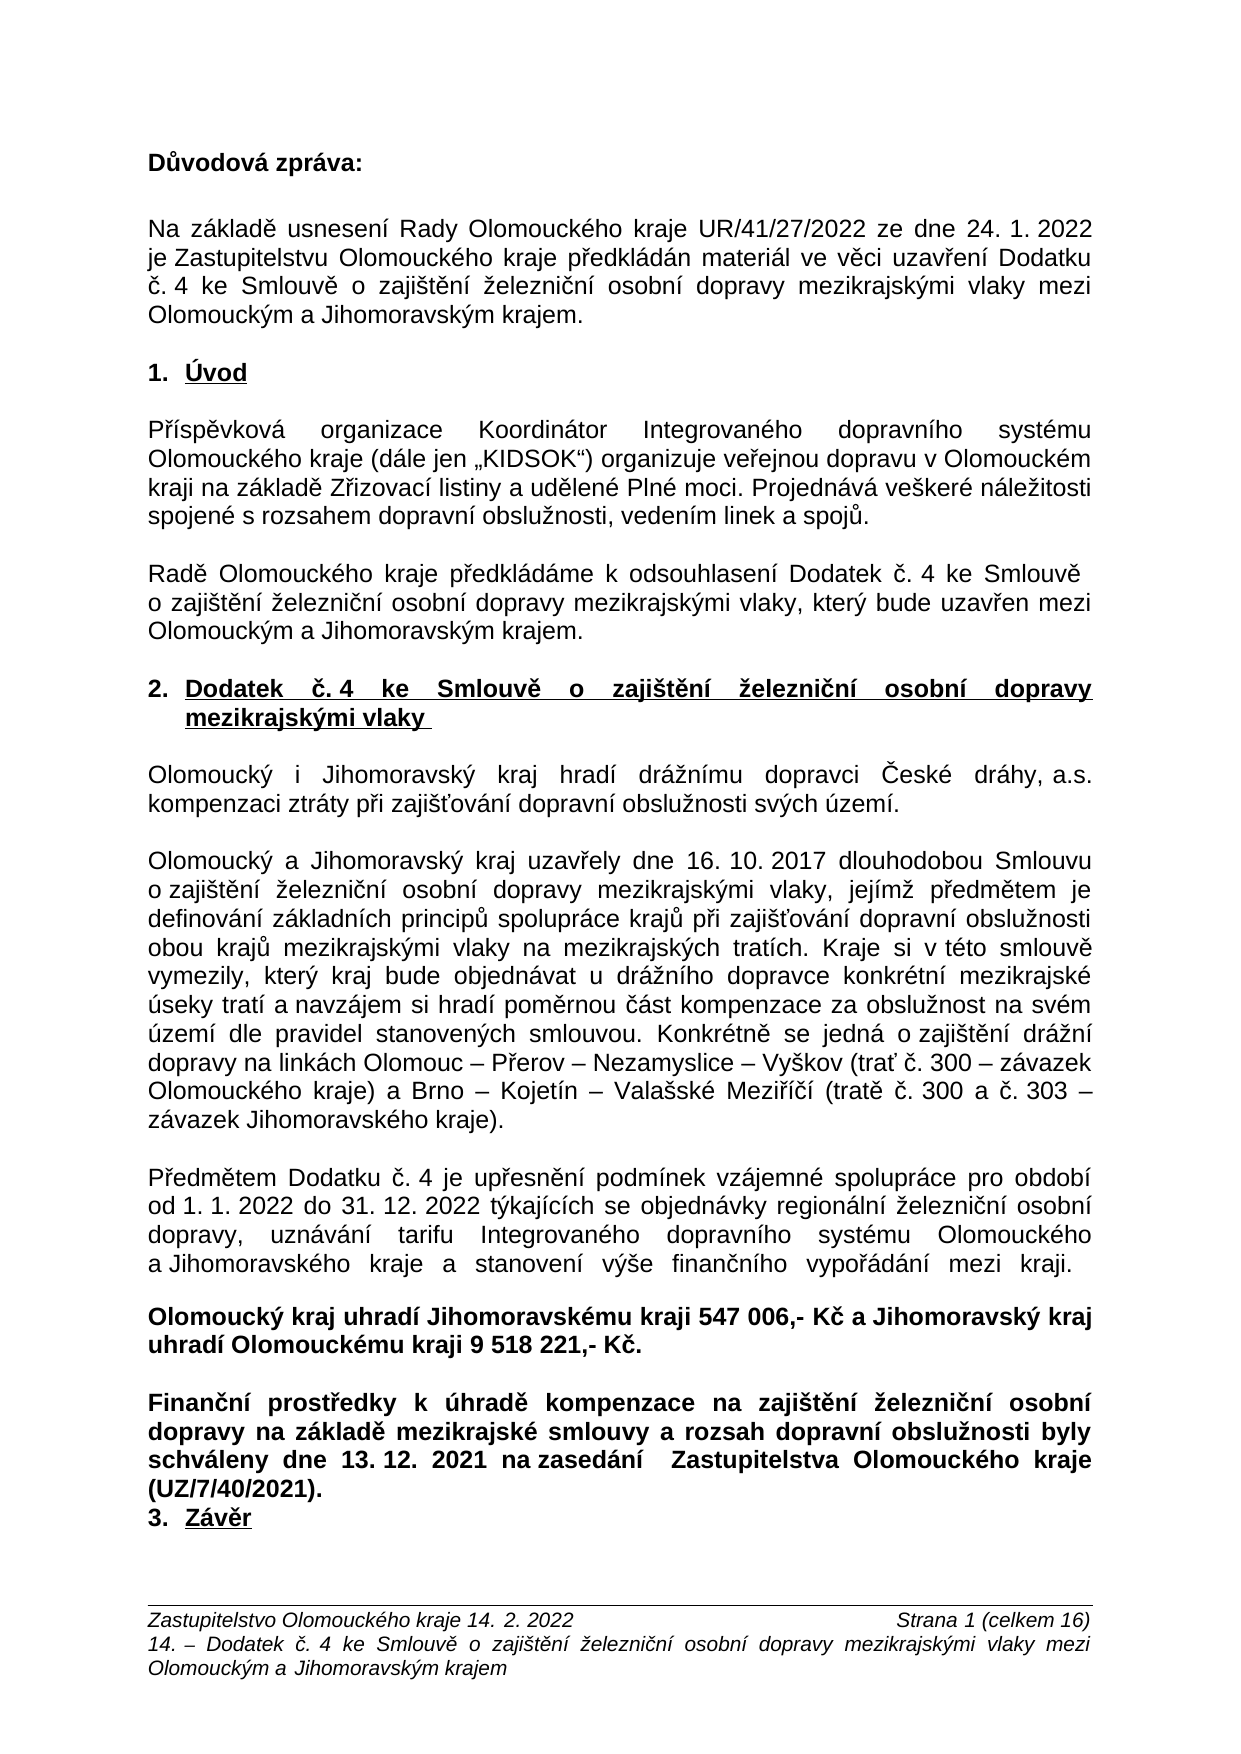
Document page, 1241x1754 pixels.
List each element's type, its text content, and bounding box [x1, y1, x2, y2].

list Olomoucký kraj uhradí Jihomoravskému kraji 547 006,- Kč a Jihomoravský kraj uhradí Olomouckému kraji 9 518 221,- Kč. [148, 1302, 1093, 1359]
list Dodatek č. 4 ke Smlouvě o zajištění železniční osobní dopravy mezikrajskými vlaky [148, 674, 1093, 731]
list Finanční prostředky k úhradě kompenzace na zajištění železniční osobní dopravy na základě mezikrajské smlouvy a rozsah dopravní obslužnosti byly schváleny dne 13. 12. 2021 na zasedání Zastupitelstva Olomouckého kraje (UZ/7/40/2021). [148, 1388, 1093, 1503]
text Důvodová zpráva: [148, 148, 1093, 176]
text Olomoucký a Jihomoravský kraj uzavřely dne 16. 10. 2017 dlouhodobou Smlouvu o zajištění železniční osobní dopravy mezikrajskými vlaky, jejímž předmětem je definování základních principů spolupráce krajů při zajišťování dopravní obslužnosti obou krajů mezikrajskými vlaky na mezikrajských tratích. Kraje si v této smlouvě vymezily, který kraj bude objednávat u drážního dopravce konkrétní mezikrajské úseky tratí a navzájem si hradí poměrnou část kompenzace za obslužnost na svém území dle pravidel stanovených smlouvou. Konkrétně se jedná o zajištění drážní dopravy na linkách Olomouc – Přerov – Nezamyslice – Vyškov (trať č. 300 – závazek Olomouckého kraje) a Brno – Kojetín – Valašské Meziříčí (tratě č. 300 a č. 303 – závazek Jihomoravského kraje). [148, 846, 1093, 1134]
list Závěr [148, 1503, 1093, 1532]
text Radě Olomouckého kraje předkládáme k odsouhlasení Dodatek č. 4 ke Smlouvě o zajištění železniční osobní dopravy mezikrajskými vlaky, který bude uzavřen mezi Olomouckým a Jihomoravským krajem. [148, 559, 1093, 645]
text Na základě usnesení Rady Olomouckého kraje UR/41/27/2022 ze dne 24. 1. 2022 je Zastupitelstvu Olomouckého kraje předkládán materiál ve věci uzavření Dodatku č. 4 ke Smlouvě o zajištění železniční osobní dopravy mezikrajskými vlaky mezi Olomouckým a Jihomoravským krajem. [148, 214, 1093, 329]
text Předmětem Dodatku č. 4 je upřesnění podmínek vzájemné spolupráce pro období od 1. 1. 2022 do 31. 12. 2022 týkajících se objednávky regionální železniční osobní dopravy, uznávání tarifu Integrovaného dopravního systému Olomouckého a Jihomoravského kraje a stanovení výše finančního vypořádání mezi kraji. [148, 1163, 1093, 1302]
text Olomoucký i Jihomoravský kraj hradí drážnímu dopravci České dráhy, a.s. kompenzaci ztráty při zajišťování dopravní obslužnosti svých území. [148, 760, 1093, 818]
text Příspěvková organizace Koordinátor Integrovaného dopravního systému Olomouckého kraje (dále jen „KIDSOK“) organizuje veřejnou dopravu v Olomouckém kraji na základě Zřizovací listiny a udělené Plné moci. Projednává veškeré náležitosti spojené s rozsahem dopravní obslužnosti, vedením linek a spojů. [148, 415, 1093, 530]
list Úvod [148, 358, 1093, 386]
